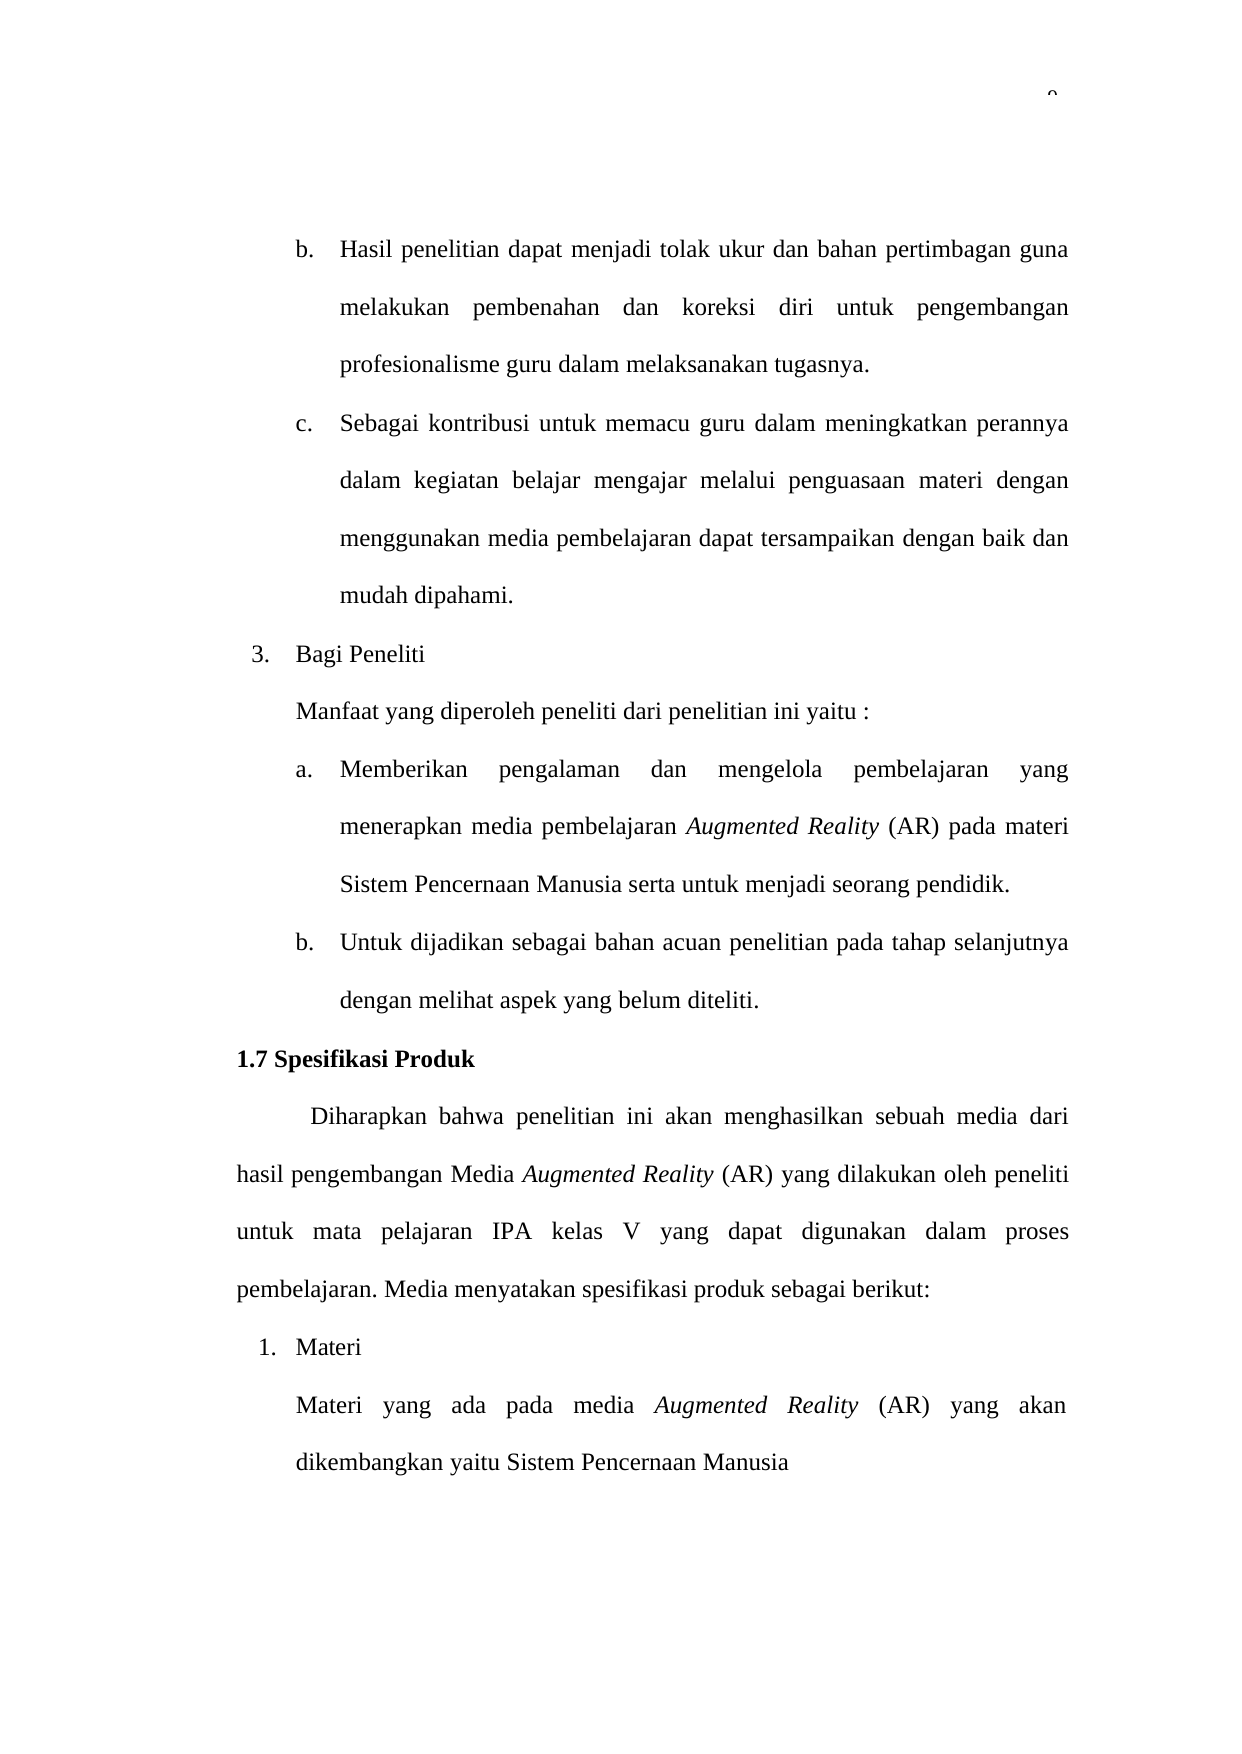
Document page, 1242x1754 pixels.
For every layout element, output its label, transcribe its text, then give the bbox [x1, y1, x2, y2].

text Diharapkan bahwa penelitian ini akan menghasilkan sebuah media dari hasil pengembangan Media Augmented Reality (AR) yang dilakukan oleh peneliti untuk mata pelajaran IPA kelas V yang dapat digunakan dalam proses pembelajaran. Media menyatakan spesifikasi produk sebagai berikut: [236, 1101, 1069, 1302]
text a. Memberikan pengalaman dan mengelola pembelajaran yang menerapkan media pembelajaran Augmented Reality (AR) pada materi Sistem Pencernaan Manusia serta untuk menjadi seorang pendidik. [295, 754, 1069, 898]
text 3. Bagi Peneliti [251, 639, 1077, 668]
text 1. Materi [258, 1332, 1077, 1361]
text Manfaat yang diperoleh peneliti dari penelitian ini yaitu : [296, 696, 1077, 725]
text b. Hasil penelitian dapat menjadi tolak ukur dan bahan pertimbagan guna melakukan pembenahan dan koreksi diri untuk pengembangan profesionalisme guru dalam melaksanakan tugasnya. [295, 234, 1069, 378]
text c. Sebagai kontribusi untuk memacu guru dalam meningkatkan perannya dalam kegiatan belajar mengajar melalui penguasaan materi dengan menggunakan media pembelajaran dapat tersampaikan dengan baik dan mudah dipahami. [295, 408, 1069, 609]
text b. Untuk dijadikan sebagai bahan acuan penelitian pada tahap selanjutnya dengan melihat aspek yang belum diteliti. [295, 927, 1068, 1014]
text 1.7 Spesifikasi Produk [236, 1044, 1077, 1073]
text Materi yang ada pada media Augmented Reality (AR) yang akan dikembangkan yaitu Sistem Pencernaan Manusia [296, 1390, 1069, 1476]
